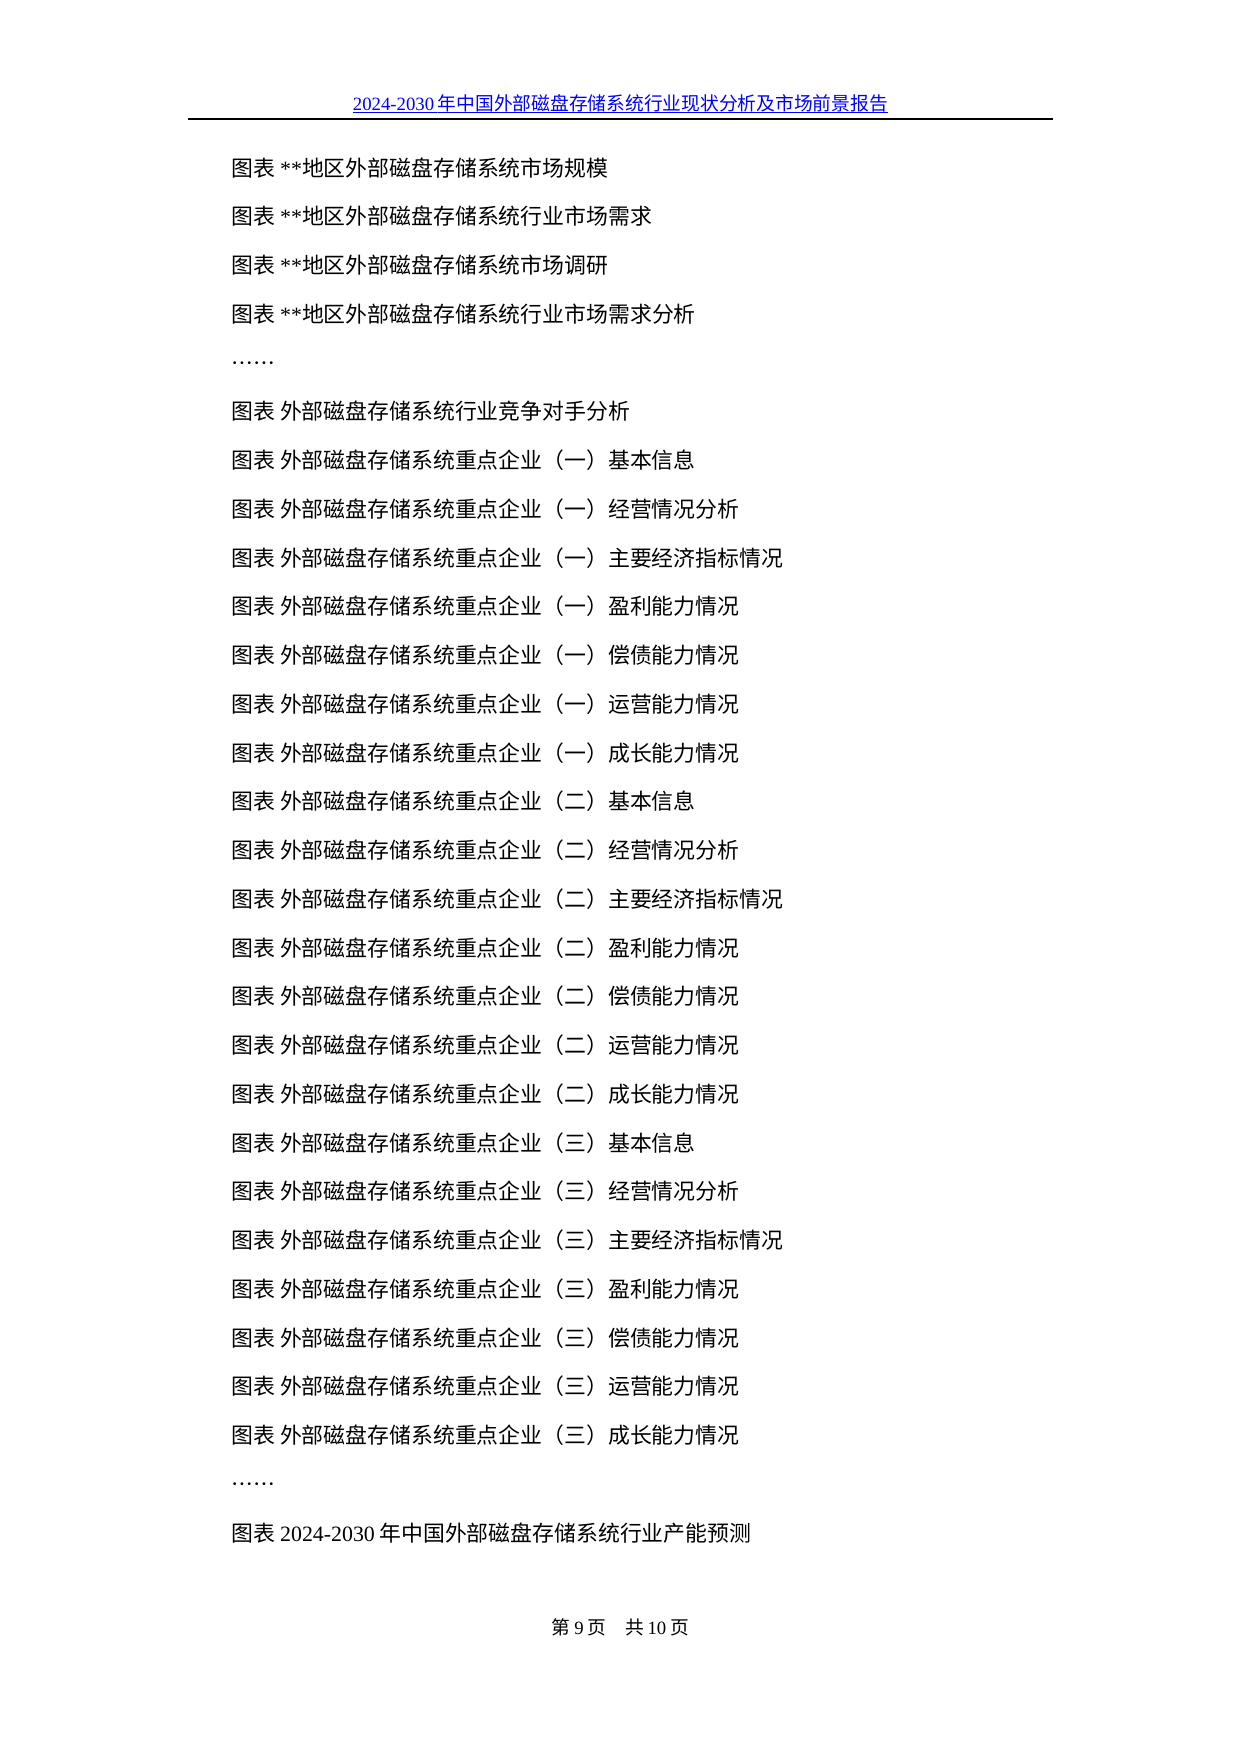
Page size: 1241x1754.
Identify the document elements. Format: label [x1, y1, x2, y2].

text [187, 150, 1053, 1548]
